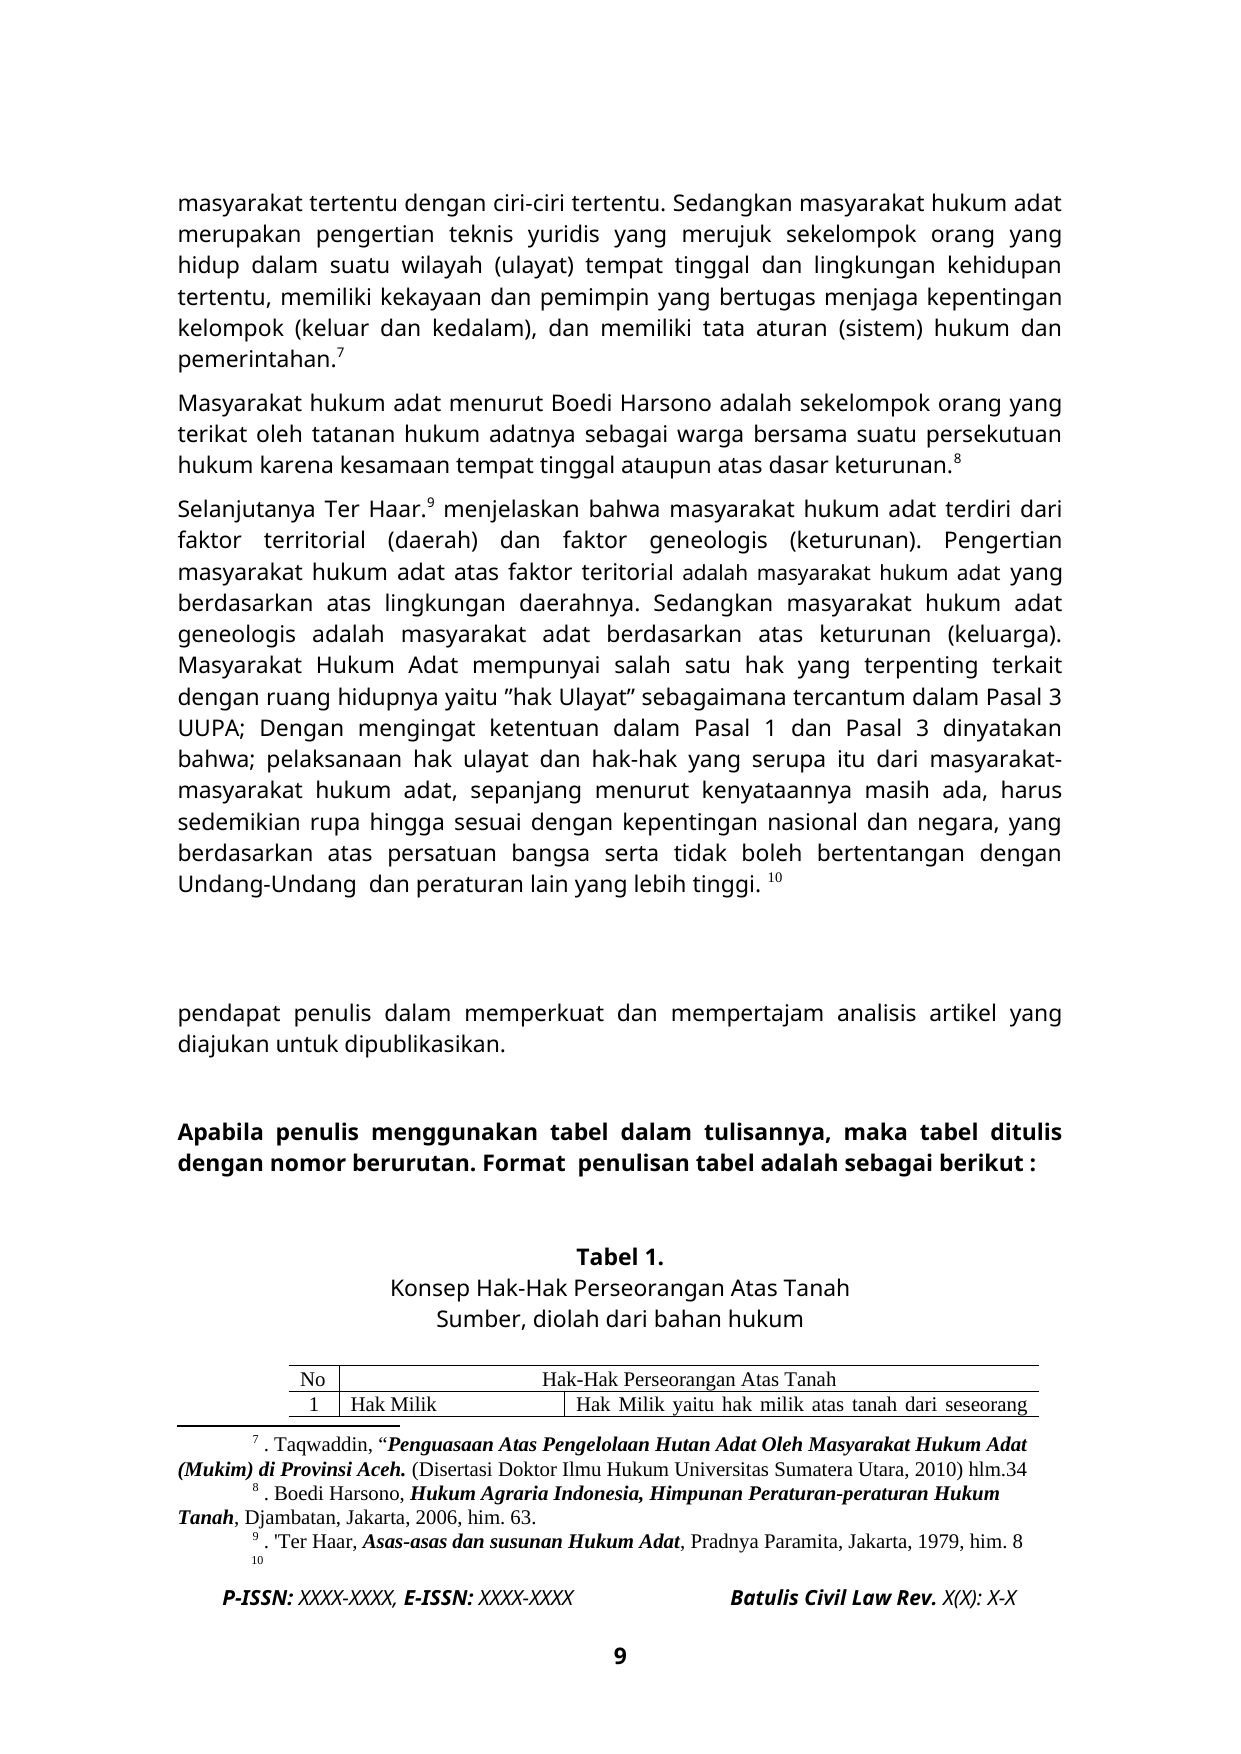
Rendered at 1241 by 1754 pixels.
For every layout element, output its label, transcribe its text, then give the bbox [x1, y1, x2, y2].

table_cell Hak Milik [340, 1392, 564, 1416]
text pendapat penulis dalam memperkuat dan mempertajam analisis artikel yang diajukan untuk dipublikasikan. [177, 997, 1063, 1059]
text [177, 187, 1063, 374]
text Selanjutanya Ter Haar. menjelaskan bahwa masyarakat hukum adat terdiri dari faktor territorial (daerah) dan faktor geneologis (keturunan). Pengertian masyarakat hukum adat atas faktor teritorial adalah masyarakat hukum adat yang berdasarkan atas lingkungan daerahnya. Sedangkan masyarakat hukum adat geneologis adalah masyarakat adat berdasarkan atas keturunan (keluarga). Masyarakat Hukum Adat mempunyai salah satu hak yang terpenting terkait dengan ruang hidupnya yaitu ”hak Ulayat” sebagaimana tercantum dalam Pasal 3 UUPA; Dengan mengingat ketentuan dalam Pasal 1 dan Pasal 3 dinyatakan bahwa; pelaksanaan hak ulayat dan hak-hak yang serupa itu dari masyarakat-masyarakat hukum adat, sepanjang menurut kenyataannya masih ada, harus sedemikian rupa hingga sesuai dengan kepentingan nasional dan negara, yang berdasarkan atas persatuan bangsa serta tidak boleh bertentangan dengan Undang-Undang dan peraturan lain yang lebih tinggi. [177, 493, 1063, 899]
text Konsep Hak-Hak Perseorangan Atas Tanah [177, 1272, 1063, 1303]
text Sumber, diolah dari bahan hukum [177, 1303, 1063, 1334]
text Tabel 1. [177, 1240, 1063, 1272]
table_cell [565, 1392, 1039, 1416]
table_cell 1 [289, 1392, 339, 1416]
text Apabila penulis menggunakan tabel dalam tulisannya, maka tabel ditulis dengan nomor berurutan. Format penulisan tabel adalah sebagai berikut : [177, 1115, 1063, 1178]
table_header No [289, 1366, 339, 1391]
table_header Hak-Hak Perseorangan Atas Tanah [340, 1366, 1039, 1391]
text Masyarakat hukum adat menurut Boedi Harsono adalah sekelompok orang yang terikat oleh tatanan hukum adatnya sebagai warga bersama suatu persekutuan hukum karena kesamaan tempat tinggal ataupun atas dasar keturunan. [177, 387, 1063, 480]
